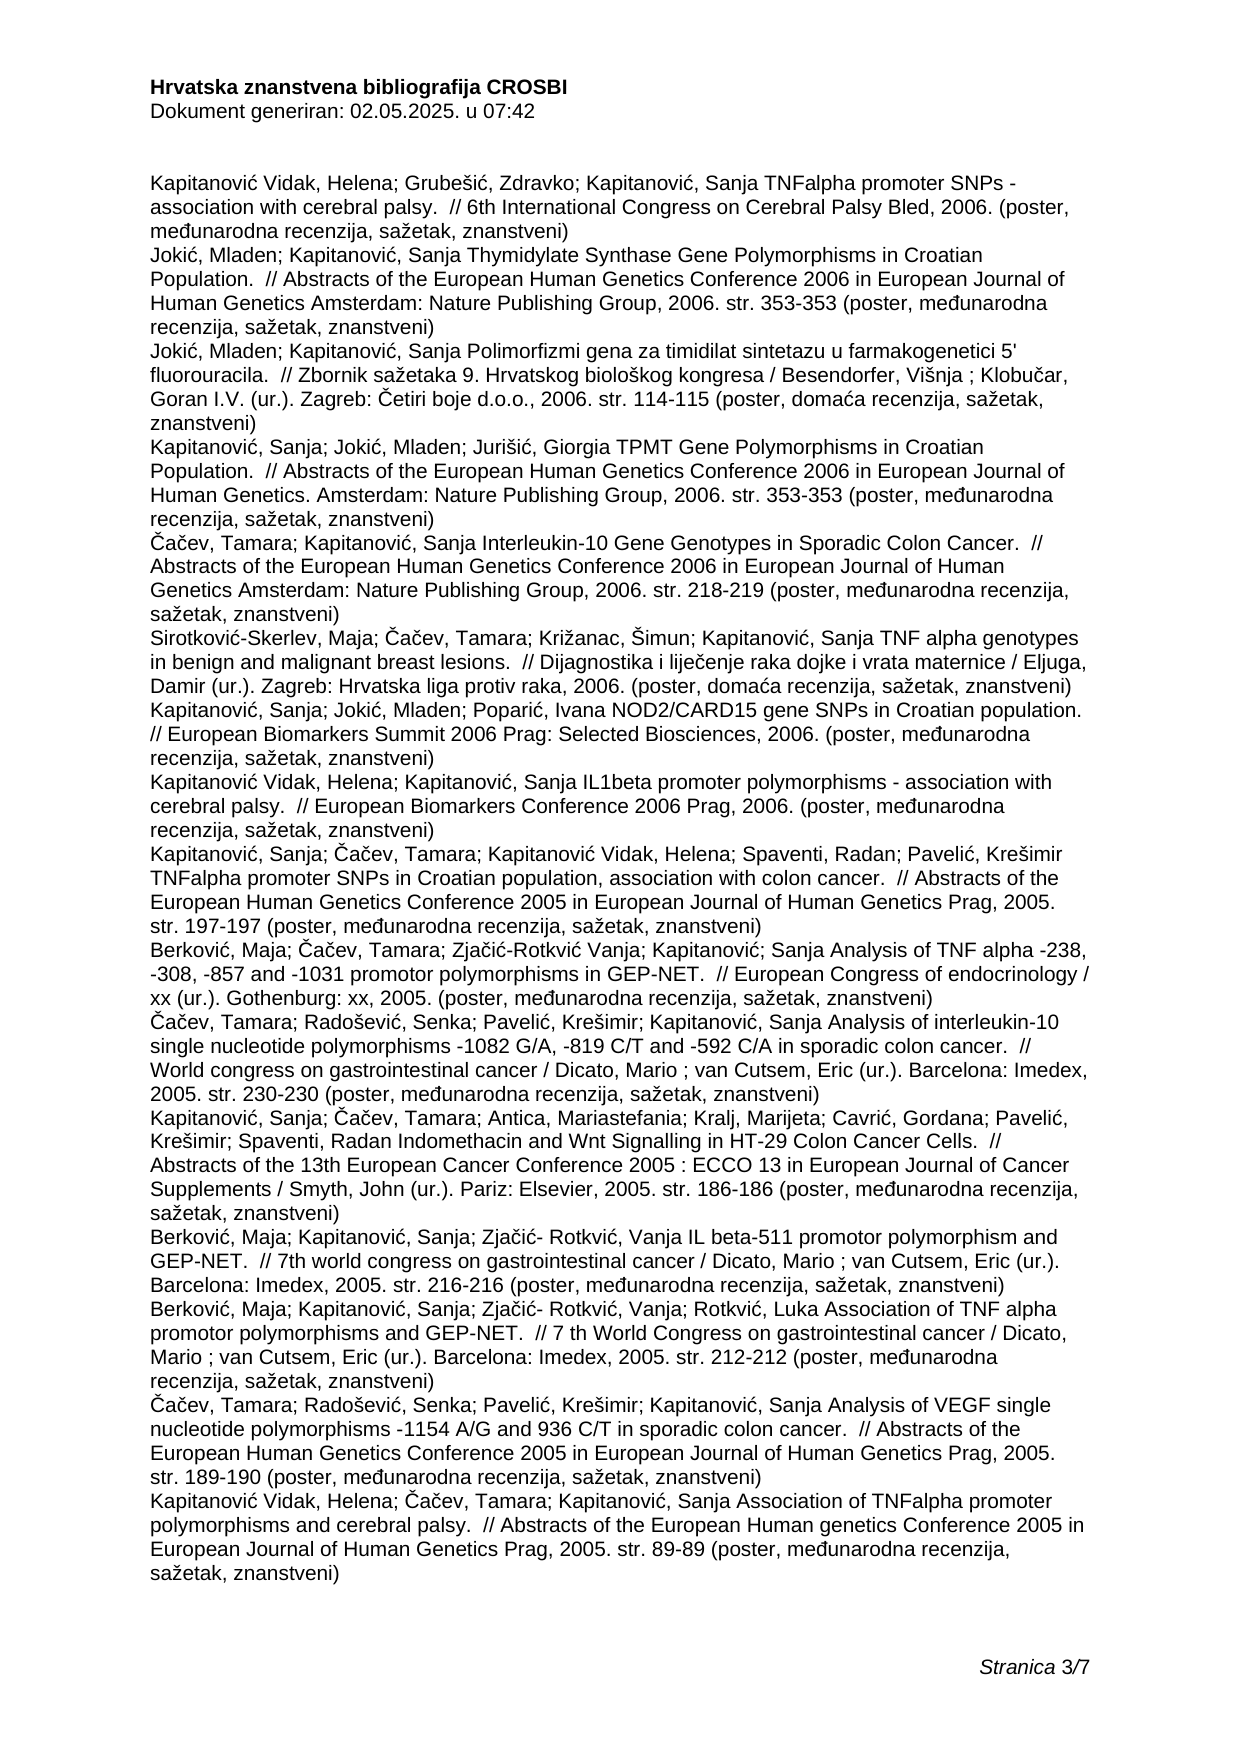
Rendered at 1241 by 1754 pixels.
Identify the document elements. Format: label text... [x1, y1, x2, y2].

text Čačev, Tamara; Kapitanović, Sanja [150, 530, 1090, 626]
text Kapitanović, Sanja; Čačev, Tamara; Antica, Mariastefania; Kralj, Marijeta; Cavrić, Gordana; Pavelić, Krešimir; Spaventi, Radan [150, 1105, 1090, 1225]
text Jokić, Mladen; Kapitanović, Sanja [150, 339, 1090, 434]
text Kapitanović, Sanja; Jokić, Mladen; Jurišić, Giorgia [150, 434, 1090, 530]
text Berković, Maja; Kapitanović, Sanja; Zjačić- Rotkvić, Vanja [150, 1225, 1090, 1297]
text Berković, Maja; Kapitanović, Sanja; Zjačić- Rotkvić, Vanja; Rotkvić, Luka [150, 1297, 1090, 1393]
text Sirotković-Skerlev, Maja; Čačev, Tamara; Križanac, Šimun; Kapitanović, Sanja [150, 626, 1090, 698]
text Čačev, Tamara; Radošević, Senka; Pavelić, Krešimir; Kapitanović, Sanja [150, 1393, 1090, 1489]
text Kapitanović Vidak, Helena; Kapitanović, Sanja [150, 770, 1090, 842]
text Čačev, Tamara; Radošević, Senka; Pavelić, Krešimir; Kapitanović, Sanja [150, 1009, 1090, 1105]
text Kapitanović, Sanja; Čačev, Tamara; Kapitanović Vidak, Helena; Spaventi, Radan; Pavelić, Krešimir [150, 842, 1090, 938]
text Berković, Maja; Čačev, Tamara; Zjačić-Rotkvić Vanja; Kapitanović; Sanja [150, 938, 1090, 1009]
text Kapitanović Vidak, Helena; Čačev, Tamara; Kapitanović, Sanja [150, 1489, 1090, 1584]
text Kapitanović, Sanja; Jokić, Mladen; Poparić, Ivana [150, 698, 1090, 770]
text Jokić, Mladen; Kapitanović, Sanja [150, 243, 1090, 339]
text Kapitanović Vidak, Helena; Grubešić, Zdravko; Kapitanović, Sanja [150, 171, 1090, 243]
